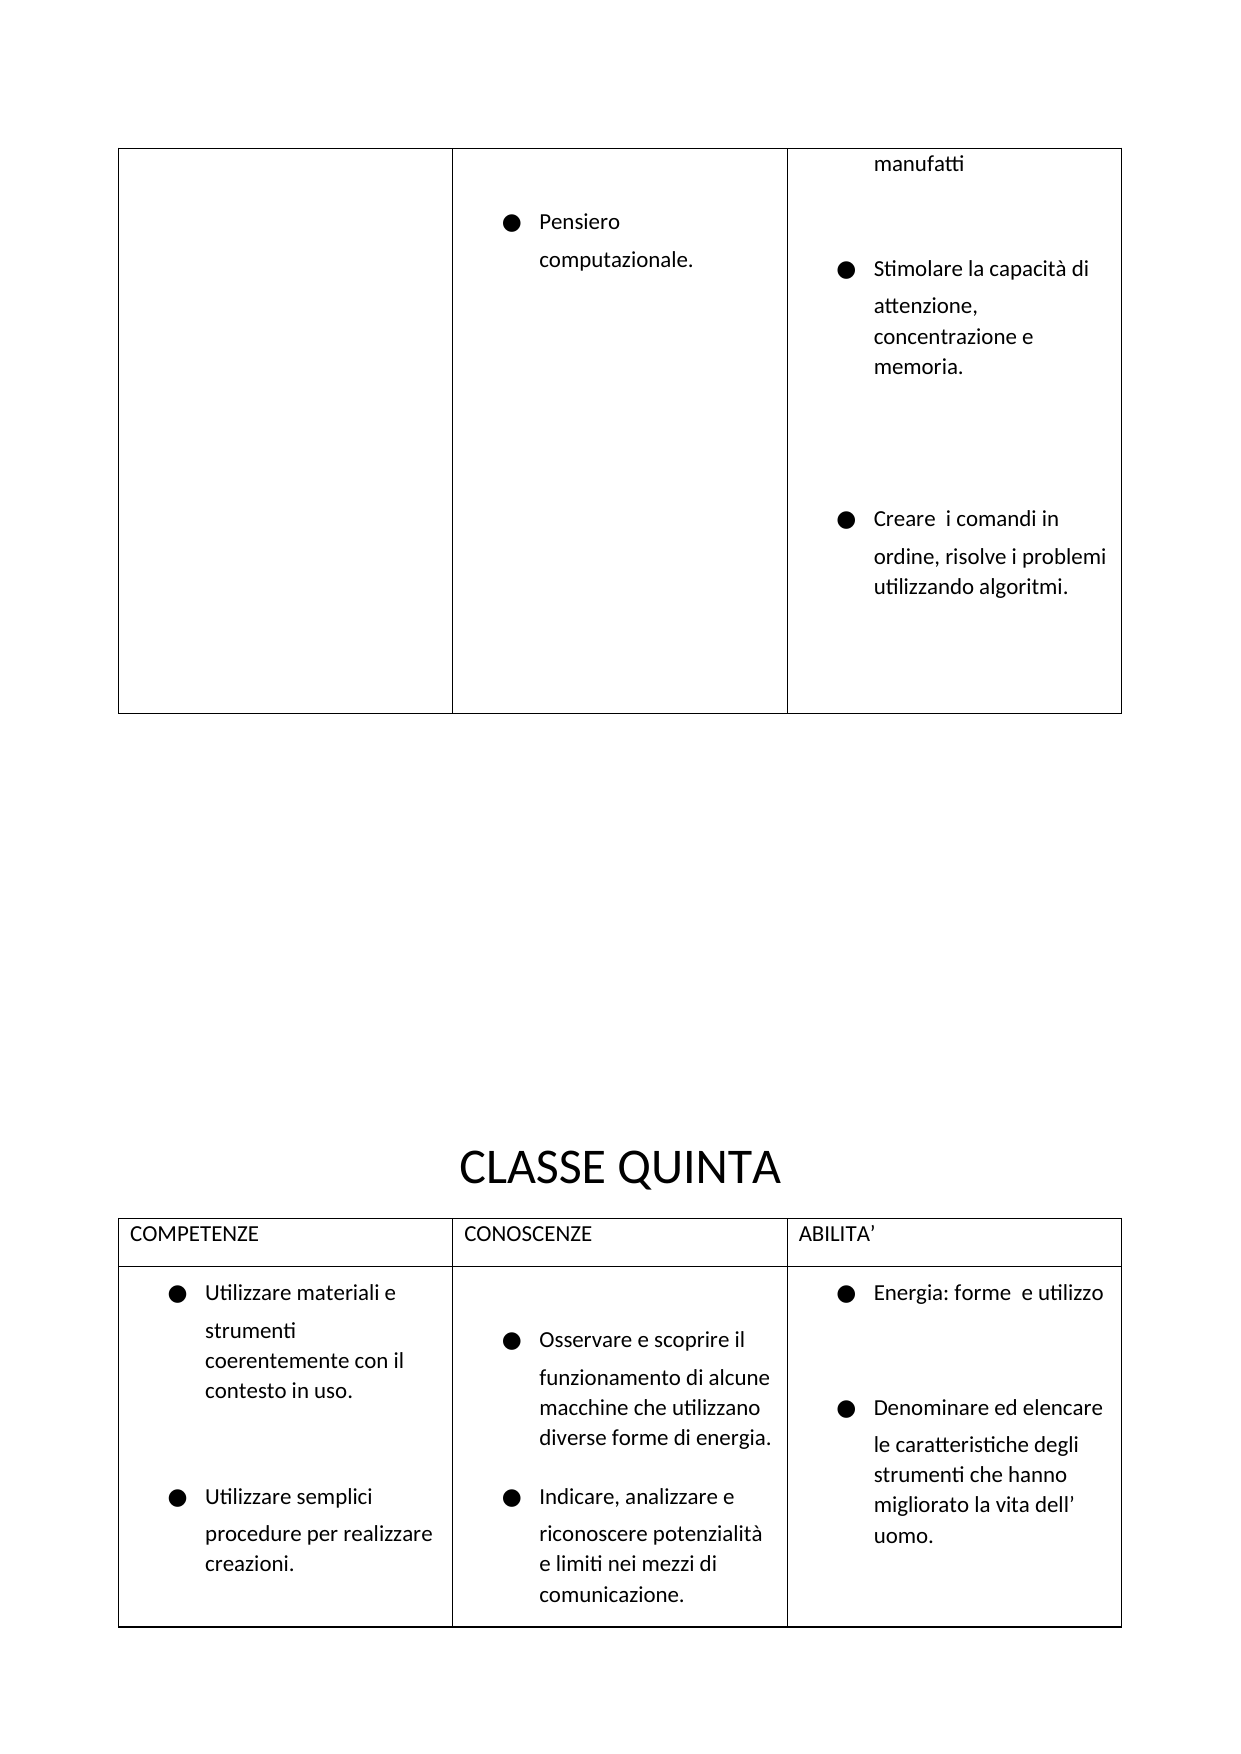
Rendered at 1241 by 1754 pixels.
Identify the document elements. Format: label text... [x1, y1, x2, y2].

table_header COMPETENZE [119, 1219, 452, 1266]
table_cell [453, 1267, 787, 1626]
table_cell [788, 1267, 1121, 1626]
table_header CONOSCENZE [453, 1219, 787, 1266]
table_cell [119, 149, 452, 712]
text CLASSE QUINTA [118, 1135, 1122, 1196]
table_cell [119, 1267, 452, 1626]
table_header ABILITA’ [788, 1219, 1121, 1266]
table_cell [453, 149, 787, 712]
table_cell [788, 149, 1121, 712]
